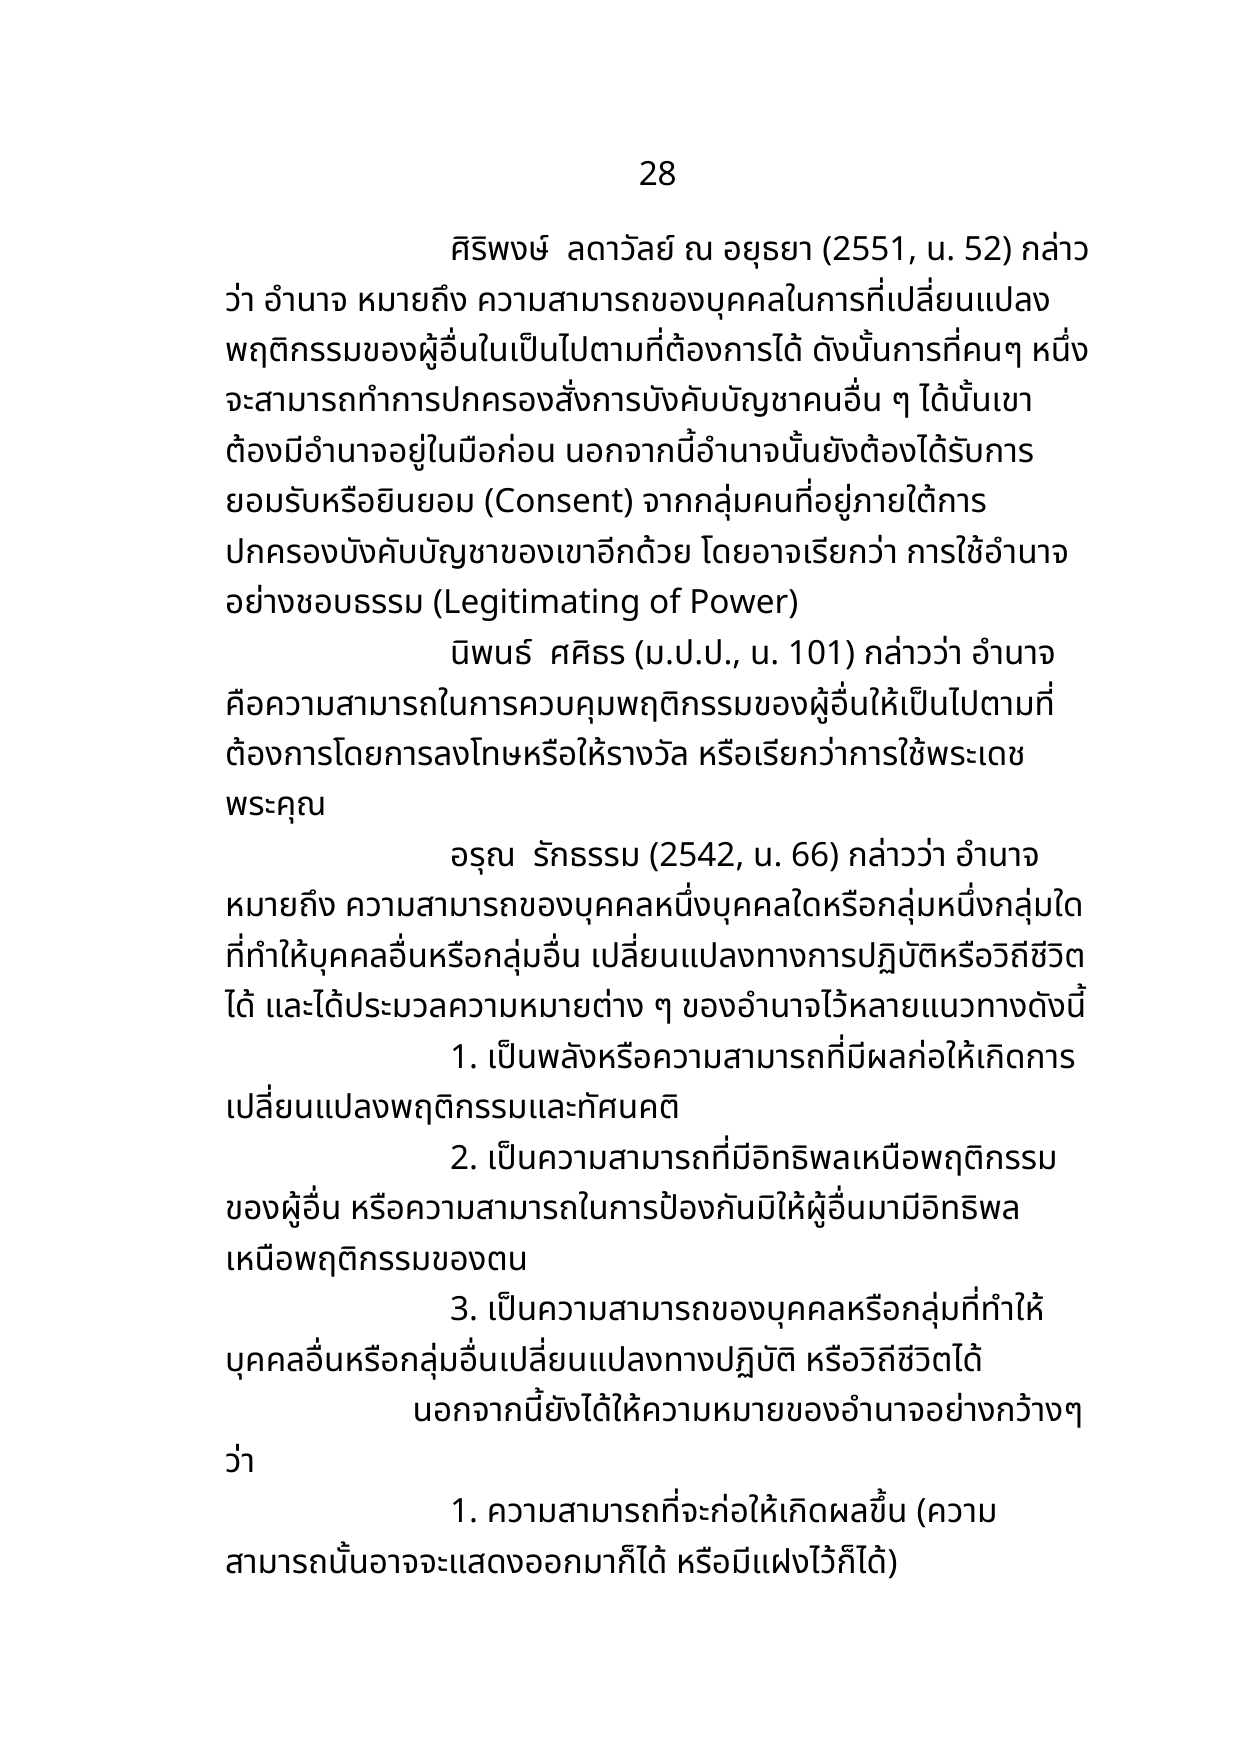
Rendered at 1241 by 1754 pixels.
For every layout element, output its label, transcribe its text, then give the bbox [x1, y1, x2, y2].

text ศิริพงษ์ ลดาวัลย์ ณ อยุธยา (2551, น. 52) กล่าวว่า อำนาจ หมายถึง ความสามารถของบุคคลในการที่เปลี่ยนแปลงพฤติกรรมของผู้อื่นในเป็นไปตามที่ต้องการได้ ดังนั้นการที่คนๆ หนึ่ง จะสามารถทำการปกครองสั่งการบังคับบัญชาคนอื่น ๆ ได้นั้นเขาต้องมีอำนาจอยู่ในมือก่อน นอกจากนี้อำนาจนั้นยังต้องได้รับการยอมรับหรือยินยอม (Consent) จากกลุ่มคนที่อยู่ภายใต้การปกครองบังคับบัญชาของเขาอีกด้วย โดยอาจเรียกว่า การใช้อำนาจอย่างชอบธรรม (Legitimating of Power) [225, 225, 1090, 629]
text 1. เป็นพลังหรือความสามารถที่มีผลก่อให้เกิดการเปลี่ยนแปลงพฤติกรรมและทัศนคติ [225, 1033, 1090, 1134]
text 2. เป็นความสามารถที่มีอิทธิพลเหนือพฤติกรรมของผู้อื่น หรือความสามารถในการป้องกันมิให้ผู้อื่นมามีอิทธิพลเหนือพฤติกรรมของตน [225, 1134, 1090, 1285]
text นอกจากนี้ยังได้ให้ความหมายของอำนาจอย่างกว้างๆ ว่า [225, 1386, 1090, 1487]
text อรุณ รักธรรม (2542, น. 66) กล่าวว่า อำนาจ หมายถึง ความสามารถของบุคคลหนึ่งบุคคลใดหรือกลุ่มหนึ่งกลุ่มใดที่ทำให้บุคคลอื่นหรือกลุ่มอื่น เปลี่ยนแปลงทางการปฏิบัติหรือวิถีชีวิตได้ และได้ประมวลความหมายต่าง ๆ ของอำนาจไว้หลายแนวทางดังนี้ [225, 831, 1090, 1033]
text 3. เป็นความสามารถของบุคคลหรือกลุ่มที่ทำให้บุคคลอื่นหรือกลุ่มอื่นเปลี่ยนแปลงทางปฏิบัติ หรือวิถีชีวิตได้ [225, 1285, 1090, 1386]
text 1. ความสามารถที่จะก่อให้เกิดผลขึ้น (ความสามารถนั้นอาจจะแสดงออกมาก็ได้ หรือมีแฝงไว้ก็ได้) [225, 1487, 1090, 1588]
text นิพนธ์ ศศิธร (ม.ป.ป., น. 101) กล่าวว่า อำนาจ คือความสามารถในการควบคุมพฤติกรรมของผู้อื่นให้เป็นไปตามที่ต้องการโดยการลงโทษหรือให้รางวัล หรือเรียกว่าการใช้พระเดชพระคุณ [225, 629, 1090, 831]
